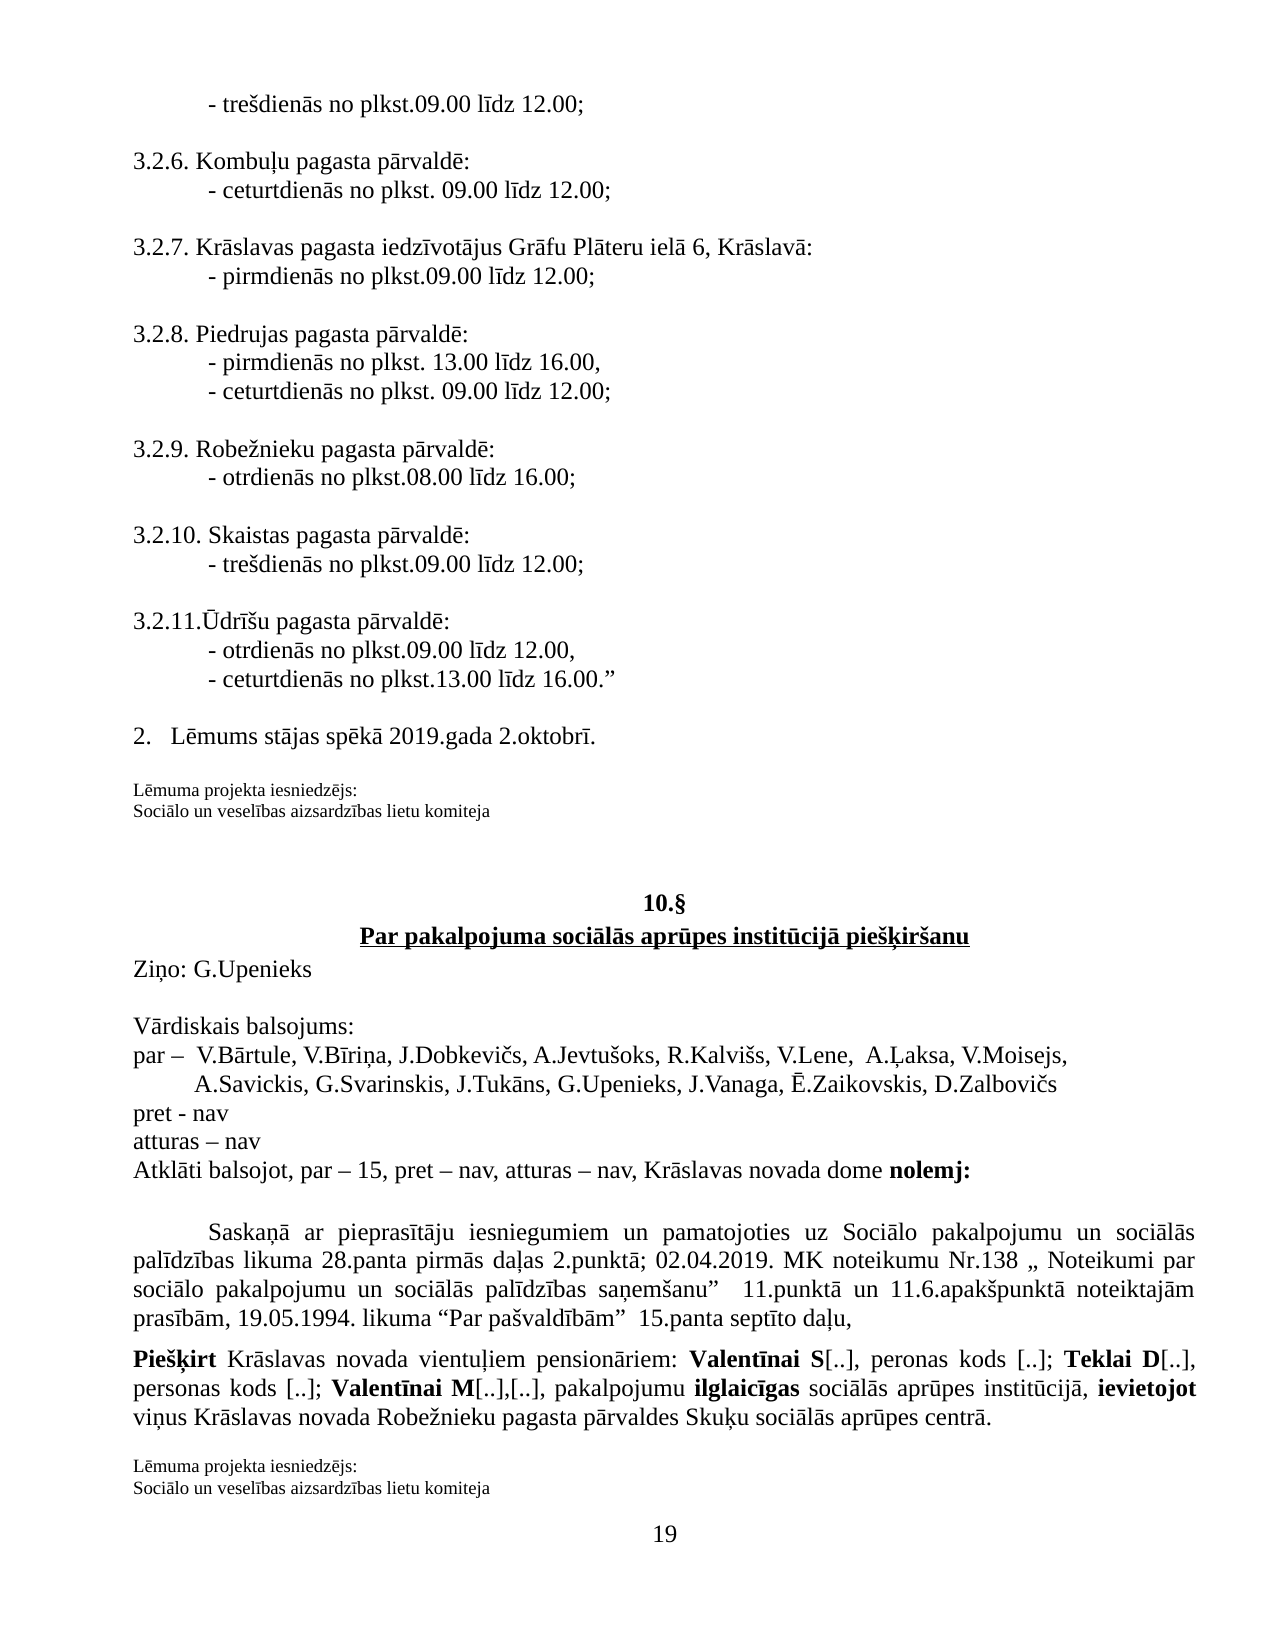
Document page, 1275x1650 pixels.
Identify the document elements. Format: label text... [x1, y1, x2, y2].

text - pirmdienās no plkst. 13.00 līdz 16.00, [133, 347, 1196, 376]
text 3.2.11.Ūdrīšu pagasta pārvaldē: [133, 606, 1196, 635]
text Sociālo un veselības aizsardzības lietu komiteja [133, 800, 1196, 822]
text 3.2.6. Kombuļu pagasta pārvaldē: [133, 146, 1196, 175]
list Lēmums stājas spēkā 2019.gada 2.oktobrī. [133, 721, 1196, 750]
text 3.2.9. Robežnieku pagasta pārvaldē: [133, 434, 1196, 462]
text Lēmuma projekta iesniedzējs: [133, 1455, 1196, 1477]
text Lēmuma projekta iesniedzējs: [133, 779, 1196, 800]
text Sociālo un veselības aizsardzības lietu komiteja [133, 1477, 1196, 1498]
text A.Savickis, G.Svarinskis, J.Tukāns, G.Upenieks, J.Vanaga, Ē.Zaikovskis, D.Zalbovičs [133, 1069, 1196, 1098]
text 3.2.10. Skaistas pagasta pārvaldē: [133, 520, 1196, 549]
text - otrdienās no plkst.09.00 līdz 12.00, [133, 635, 1196, 664]
text pret - nav [133, 1098, 1196, 1126]
text 3.2.7. Krāslavas pagasta iedzīvotājus Grāfu Plāteru ielā 6, Krāslavā: [133, 232, 1196, 261]
text - ceturtdienās no plkst. 09.00 līdz 12.00; [133, 175, 1196, 204]
text - otrdienās no plkst.08.00 līdz 16.00; [133, 462, 1196, 491]
text - trešdienās no plkst.09.00 līdz 12.00; [133, 89, 1196, 117]
text - pirmdienās no plkst.09.00 līdz 12.00; [133, 261, 1196, 290]
text Atklāti balsojot, par – 15, pret – nav, atturas – nav, Krāslavas novada dome nolemj: [133, 1155, 1196, 1184]
text - ceturtdienās no plkst. 09.00 līdz 12.00; [133, 376, 1196, 405]
text Saskaņā ar pieprasītāju iesniegumiem un pamatojoties uz Sociālo pakalpojumu un sociālās palīdzības likuma 28.panta pirmās daļas 2.punktā; 02.04.2019. MK noteikumu Nr.138 „ Noteikumi par sociālo pakalpojumu un sociālās palīdzības saņemšanu” 11.punktā un 11.6.apakšpunktā noteiktajām prasībām, 19.05.1994. likuma “Par pašvaldībām” 15.panta septīto daļu, [133, 1217, 1196, 1332]
text Piešķirt Krāslavas novada vientuļiem pensionāriem: Valentīnai S[..], peronas kods [..]; Teklai D[..], personas kods [..]; Valentīnai M[..],[..], pakalpojumu ilglaicīgas sociālās aprūpes institūcijā, ievietojot viņus Krāslavas novada Robežnieku pagasta pārvaldes Skuķu sociālās aprūpes centrā. [133, 1344, 1196, 1431]
text atturas – nav [133, 1126, 1196, 1155]
text 10.§ [133, 888, 1196, 917]
text Par pakalpojuma sociālās aprūpes institūcijā piešķiršanu [133, 921, 1196, 949]
text 3.2.8. Piedrujas pagasta pārvaldē: [133, 319, 1196, 347]
text - trešdienās no plkst.09.00 līdz 12.00; [133, 549, 1196, 577]
text Vārdiskais balsojums: [133, 1011, 1196, 1040]
text - ceturtdienās no plkst.13.00 līdz 16.00.” [133, 664, 1196, 692]
text Ziņo: G.Upenieks [133, 954, 1196, 983]
text par – V.Bārtule, V.Bīriņa, J.Dobkevičs, A.Jevtušoks, R.Kalvišs, V.Lene, A.Ļaksa, V.Moisejs, [133, 1040, 1196, 1069]
